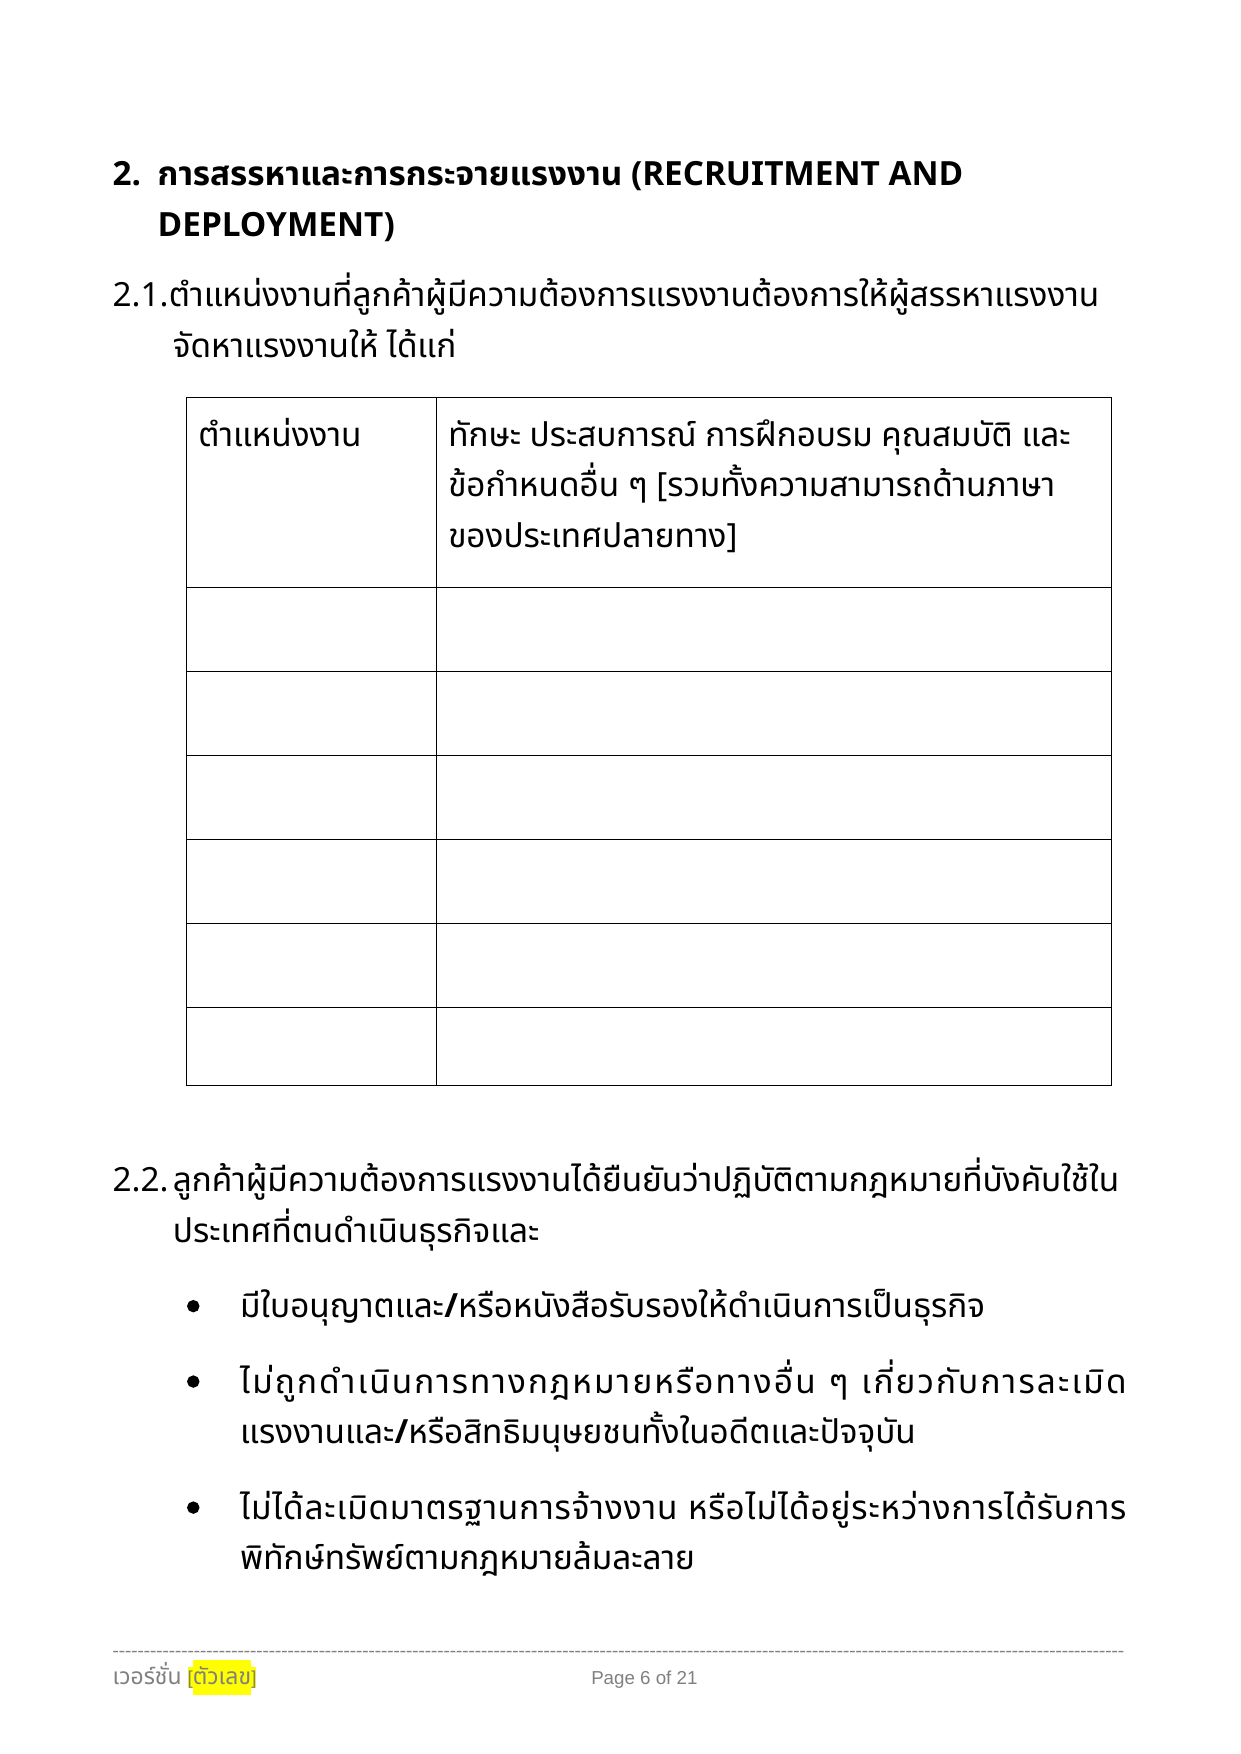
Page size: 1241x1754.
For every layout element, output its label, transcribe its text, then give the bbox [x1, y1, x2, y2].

table_cell [437, 756, 1111, 839]
table_cell [437, 924, 1111, 1007]
table_header ตำแหน่งงาน [187, 398, 436, 587]
table_cell [437, 1008, 1111, 1085]
table_cell [187, 924, 436, 1007]
table_cell [187, 1008, 436, 1085]
list ตำแหน่งงานที่ลูกค้าผู้มีความต้องการแรงงานต้องการให้ผู้สรรหาแรงงานจัดหาแรงงานให้ ได้แก่ [112, 271, 1128, 372]
list การสรรหาและการกระจายแรงงาน (Recruitment and deployment) [112, 150, 1128, 246]
table_cell [187, 672, 436, 755]
table_cell [187, 756, 436, 839]
table_header ทักษะ ประสบการณ์ การฝึกอบรม คุณสมบัติ และข้อกำหนดอื่น ๆ [รวมทั้งความสามารถด้านภาษาของประเทศปลายทาง] [437, 398, 1111, 587]
list ลูกค้าผู้มีความต้องการแรงงานได้ยืนยันว่าปฏิบัติตามกฎหมายที่บังคับใช้ในประเทศที่ตนดำเนินธุรกิจและ [112, 1156, 1128, 1257]
list มีใบอนุญาตและ/หรือหนังสือรับรองให้ดำเนินการเป็นธุรกิจ [187, 1282, 1128, 1333]
table_cell [187, 840, 436, 923]
list ไม่ถูกดำเนินการทางกฎหมายหรือทางอื่น ๆ เกี่ยวกับการละเมิดแรงงานและ/หรือสิทธิมนุษยชนทั้งในอดีตและปัจจุบัน [187, 1358, 1128, 1459]
table_cell [437, 840, 1111, 923]
table_cell [437, 672, 1111, 755]
list ไม่ได้ละเมิดมาตรฐานการจ้างงาน หรือไม่ได้อยู่ระหว่างการได้รับการพิทักษ์ทรัพย์ตามกฎหมายล้มละลาย [187, 1484, 1128, 1585]
table_cell [437, 588, 1111, 671]
table_cell [187, 588, 436, 671]
